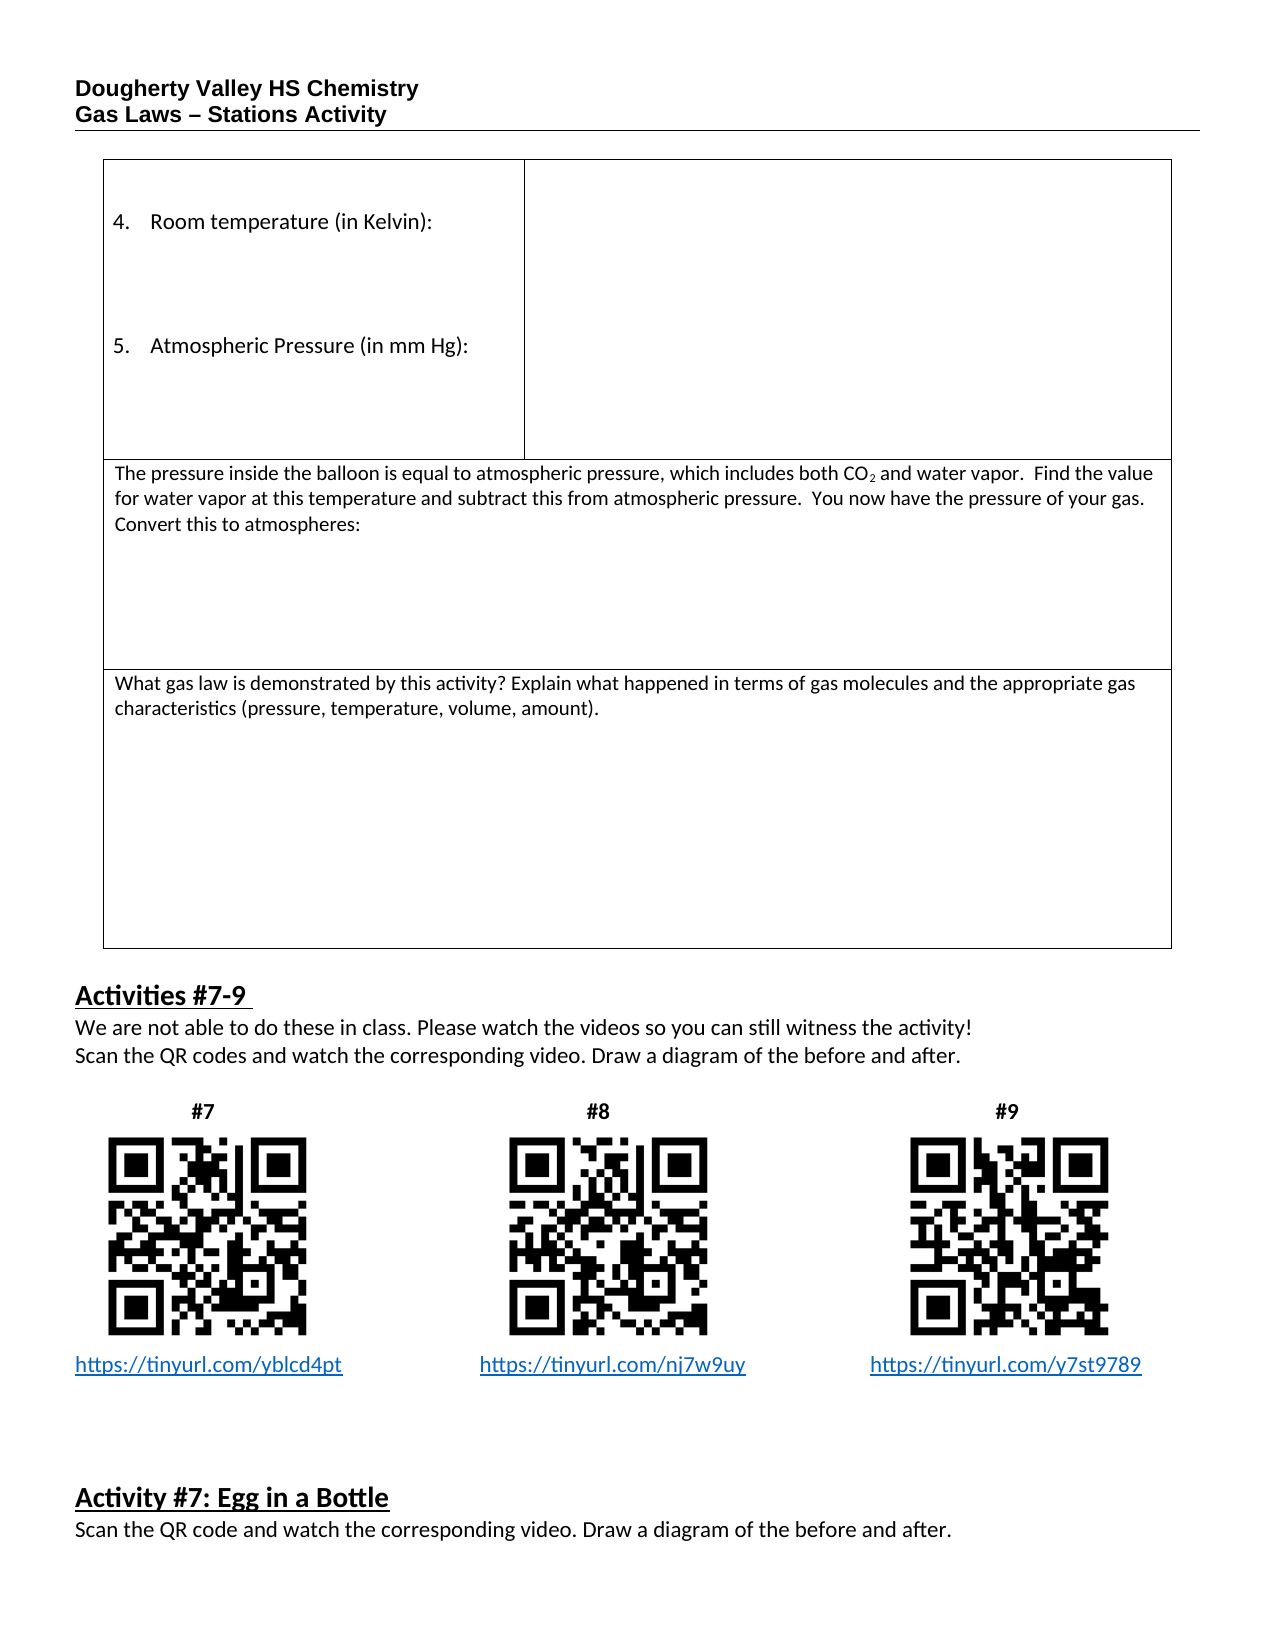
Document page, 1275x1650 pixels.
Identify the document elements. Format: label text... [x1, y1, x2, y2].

picture [897, 1125, 1123, 1350]
text Activities #7-9 [75, 977, 1200, 1013]
text https://tinyurl.com/yblcd4pt https://tinyurl.com/nj7w9uy https://tinyurl.com/y7st9789 [75, 1350, 1200, 1378]
text Scan the QR code and watch the corresponding video. Draw a diagram of the before and after. [75, 1515, 1200, 1571]
picture [95, 1125, 321, 1350]
text #7 #8 #9 [75, 1069, 1200, 1125]
table_cell What gas law is demonstrated by this activity? Explain what happened in terms of gas molecules and the appropriate gas characteristics (pressure, temperature, volume, amount). [104, 670, 1171, 948]
text Activity #7: Egg in a Bottle [75, 1479, 1200, 1515]
text We are not able to do these in class. Please watch the videos so you can still witness the activity! [75, 1013, 1200, 1041]
table_cell The pressure inside the balloon is equal to atmospheric pressure, which includes both CO2 and water vapor. Find the value for water vapor at this temperature and subtract this from atmospheric pressure. You now have the pressure of your gas. Convert this to atmospheres: [104, 460, 1171, 669]
text Scan the QR codes and watch the corresponding video. Draw a diagram of the before and after. [75, 1041, 1200, 1069]
picture [496, 1125, 722, 1350]
table_cell [525, 160, 1171, 459]
